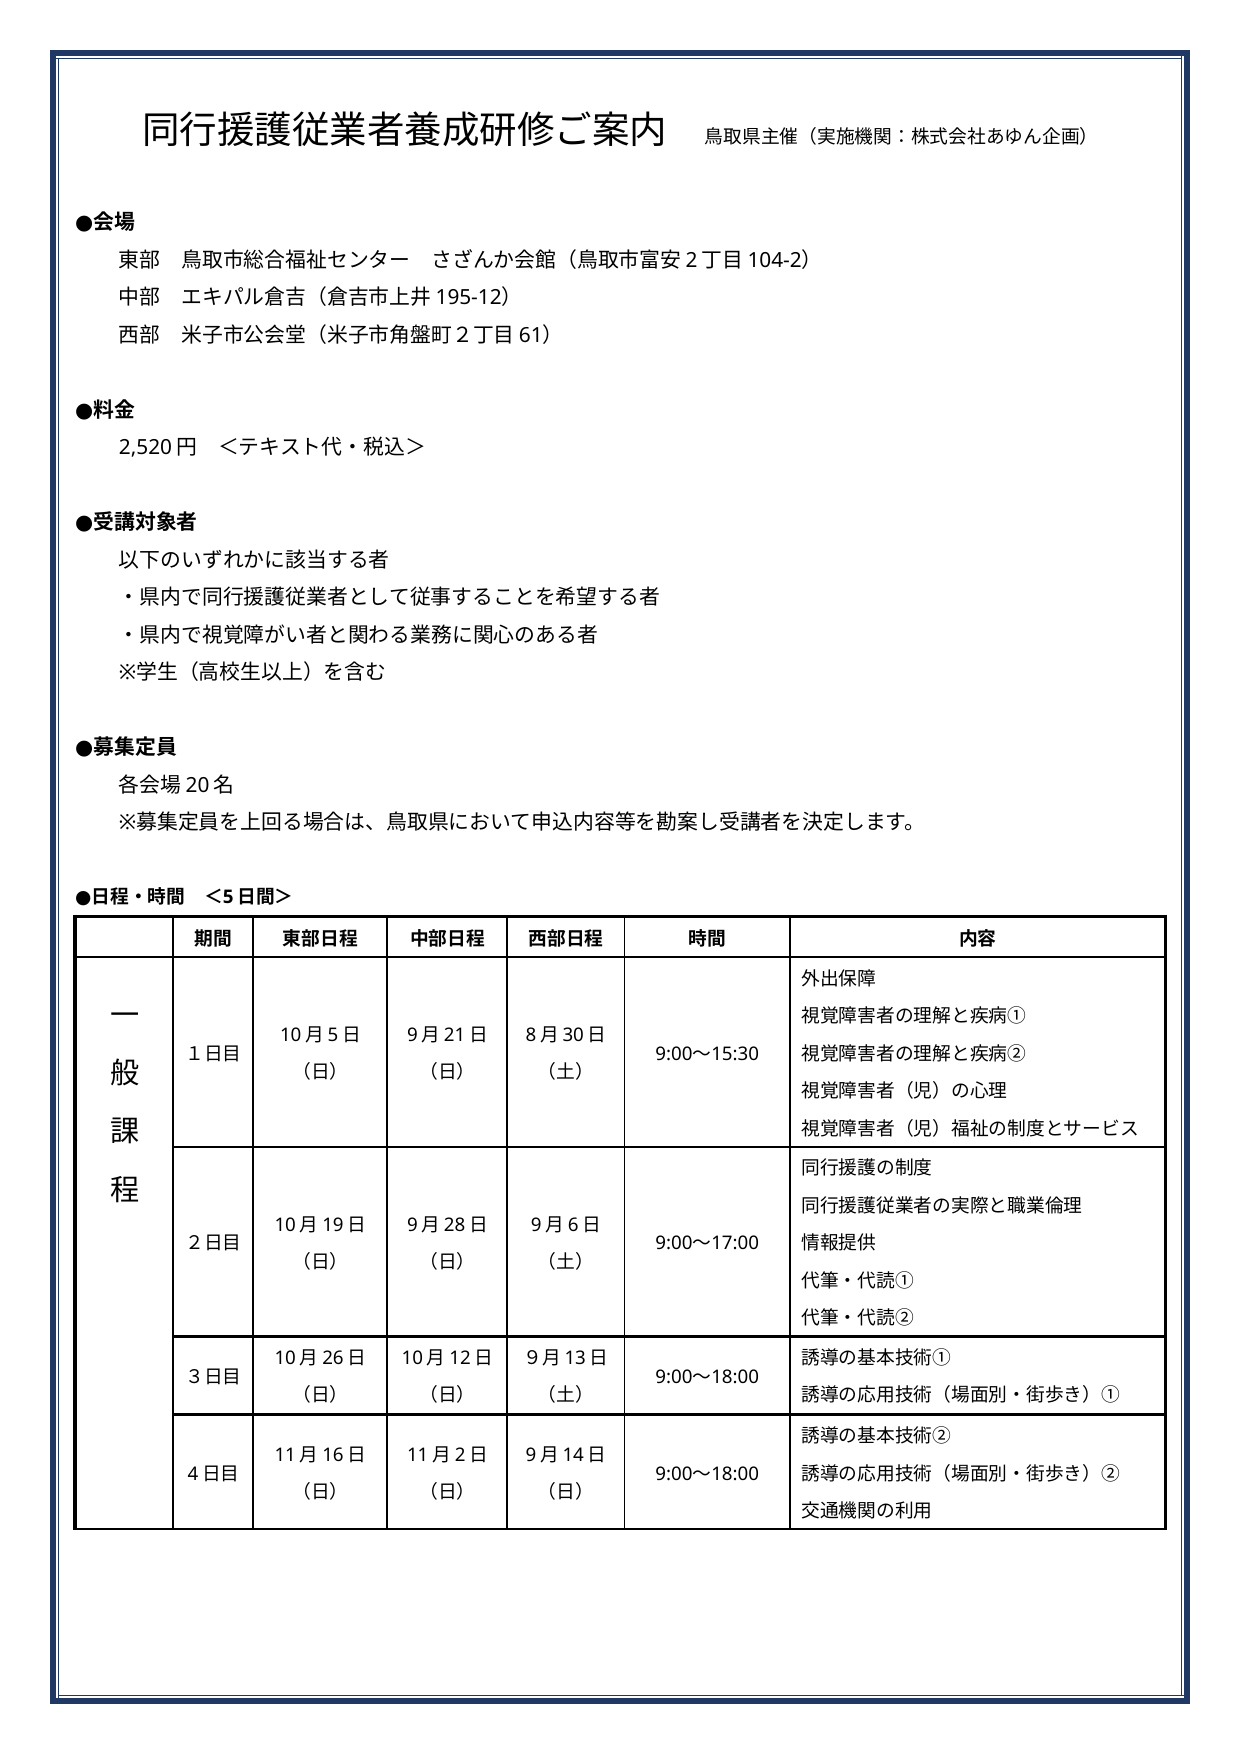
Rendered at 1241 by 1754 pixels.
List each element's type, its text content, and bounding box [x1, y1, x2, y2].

table_header 内容 [791, 918, 1164, 956]
table_header 期間 [174, 918, 252, 956]
text ※学生（高校生以上）を含む [119, 652, 1165, 689]
table_cell 8月30日（土） [508, 958, 624, 1146]
table_cell 10月12日（日） [388, 1338, 506, 1412]
table_cell ２日目 [174, 1148, 252, 1335]
table_header 時間 [625, 918, 789, 956]
table_cell 9:00～17:00 [625, 1148, 789, 1335]
table_header 西部日程 [508, 918, 624, 956]
table_cell 誘導の基本技術② 誘導の応用技術（場面別・街歩き）② 交通機関の利用 [791, 1416, 1164, 1528]
table_cell 9月28日（日） [388, 1148, 506, 1335]
table_cell 9:00～18:00 [625, 1338, 789, 1412]
table_cell 10月19日（日） [254, 1148, 386, 1335]
table_cell 9:00～15:30 [625, 958, 789, 1146]
table_cell ９月13日（土） [508, 1338, 624, 1412]
table_cell 外出保障 視覚障害者の理解と疾病① 視覚障害者の理解と疾病② 視覚障害者（児）の心理 視覚障害者（児）福祉の制度とサービス [791, 958, 1164, 1146]
table_header [77, 918, 172, 956]
text 中部 エキパル倉吉（倉吉市上井195-12） [119, 277, 1165, 314]
text 2,520円 ＜テキスト代・税込＞ [119, 427, 1165, 464]
table_header 東部日程 [254, 918, 386, 956]
text 東部 鳥取市総合福祉センター さざんか会館（鳥取市富安2丁目104-2） [119, 239, 1165, 277]
table_cell 10月5日（日） [254, 958, 386, 1146]
table_cell ３日目 [174, 1338, 252, 1412]
text ●会場 [75, 202, 1165, 239]
text ●募集定員 [75, 727, 1165, 764]
table_cell 一般課程 [77, 958, 172, 1528]
text ●料金 [75, 389, 1165, 427]
table_header 中部日程 [388, 918, 506, 956]
table_cell 11月2日（日） [388, 1416, 506, 1528]
text ・県内で同行援護従業者として従事することを希望する者 [119, 577, 1165, 614]
text ●日程・時間 ＜5日間＞ [75, 877, 1165, 914]
table_cell 9:00～18:00 [625, 1416, 789, 1528]
table_cell 4日目 [174, 1416, 252, 1528]
table_cell 9月6日（土） [508, 1148, 624, 1335]
table_cell 9月21日（日） [388, 958, 506, 1146]
text 各会場20名 [119, 764, 1165, 802]
table_cell 誘導の基本技術① 誘導の応用技術（場面別・街歩き）① [791, 1338, 1164, 1412]
table_cell 同行援護の制度 同行援護従業者の実際と職業倫理 情報提供 代筆・代読① 代筆・代読② [791, 1148, 1164, 1335]
table_cell 10月26日（日） [254, 1338, 386, 1412]
table_cell 9月14日（日） [508, 1416, 624, 1528]
text ・県内で視覚障がい者と関わる業務に関心のある者 [119, 614, 1165, 652]
table_cell １日目 [174, 958, 252, 1146]
text 同行援護従業者養成研修ご案内 鳥取県主催（実施機関：株式会社あゆん企画） [75, 89, 1165, 164]
text 以下のいずれかに該当する者 [119, 539, 1165, 577]
text 西部 米子市公会堂（米子市角盤町２丁目61） [119, 314, 1165, 352]
text ※募集定員を上回る場合は、鳥取県において申込内容等を勘案し受講者を決定します。 [119, 802, 1165, 839]
table_cell 11月16日（日） [254, 1416, 386, 1528]
text ●受講対象者 [75, 502, 1165, 539]
